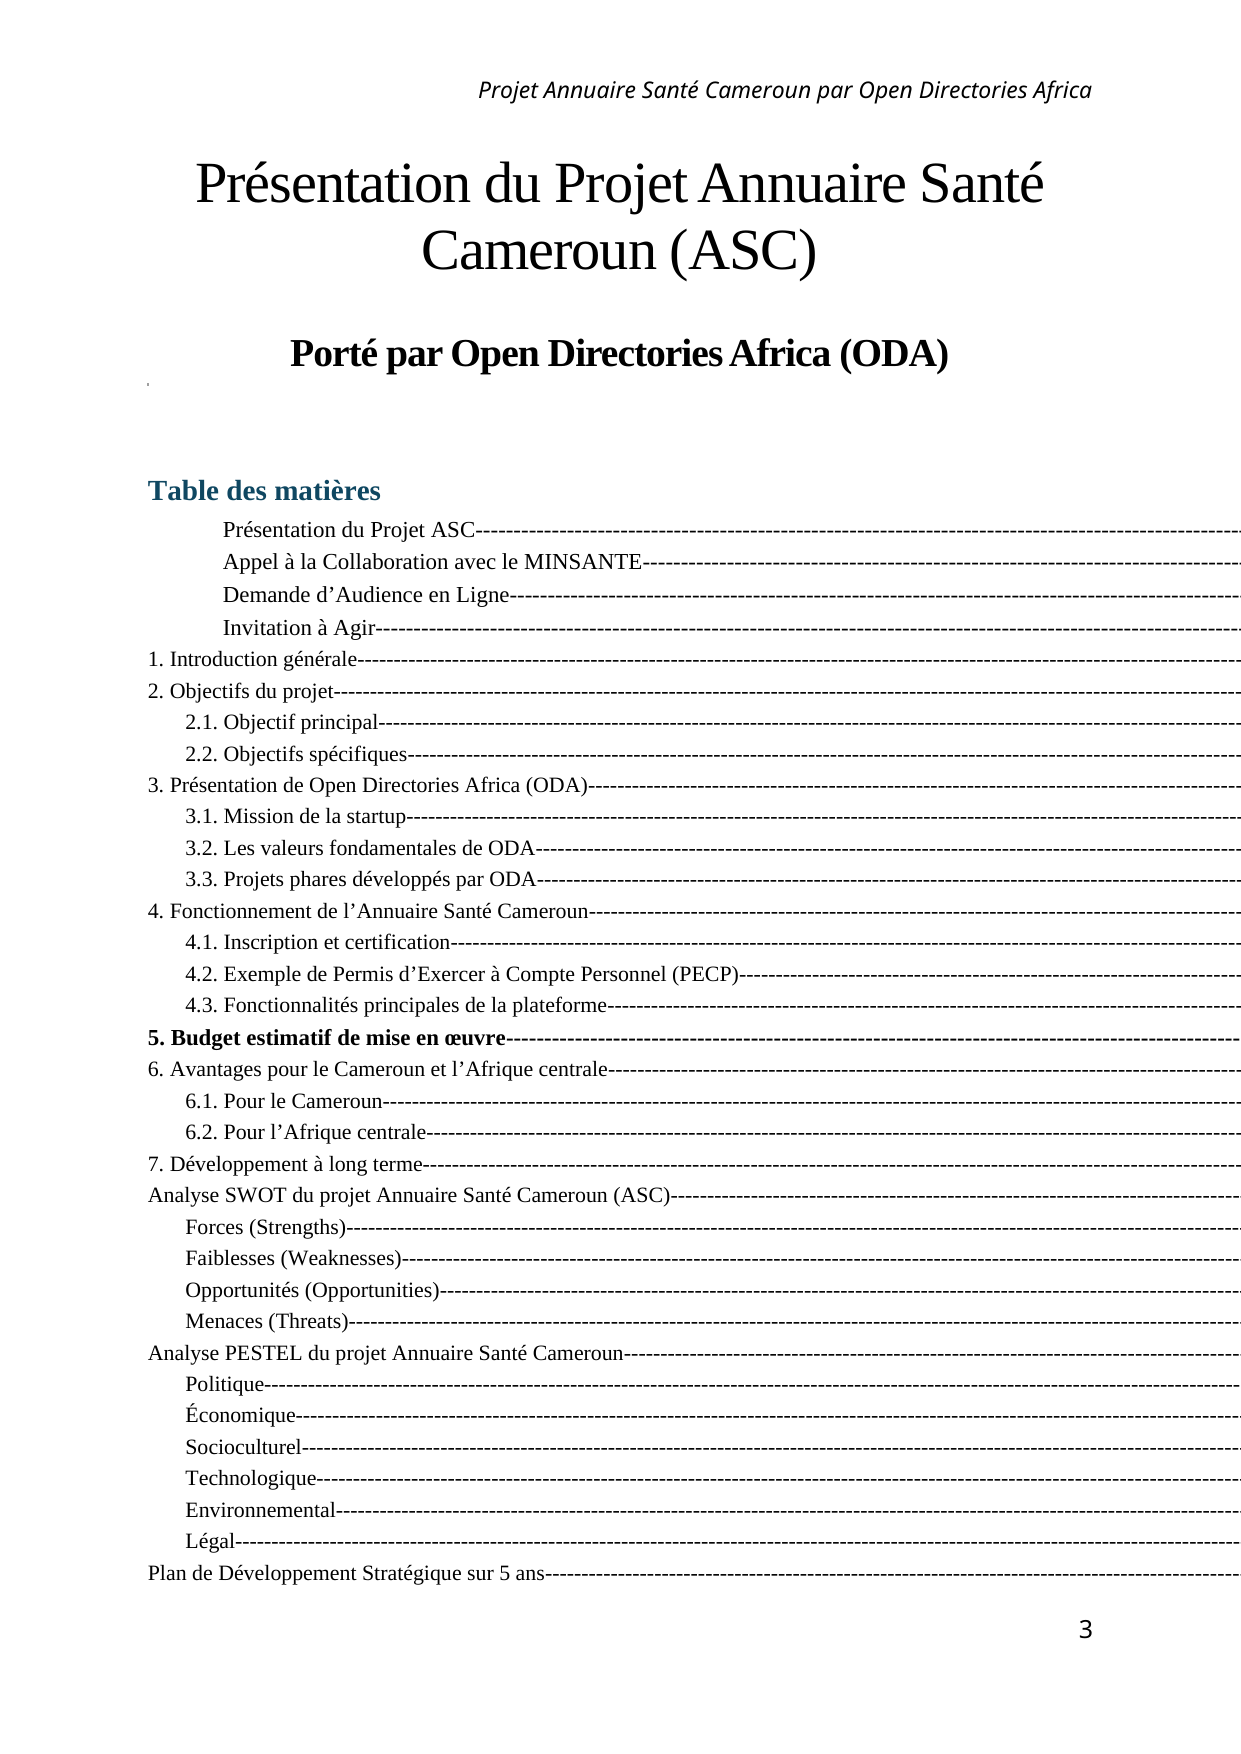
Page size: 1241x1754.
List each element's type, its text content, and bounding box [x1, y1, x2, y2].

text Table des matières [148, 473, 1093, 506]
title Porté par Open Directories Africa (ODA) [148, 330, 1093, 375]
title Présentation du Projet Annuaire Santé Cameroun (ASC) [148, 148, 1093, 282]
